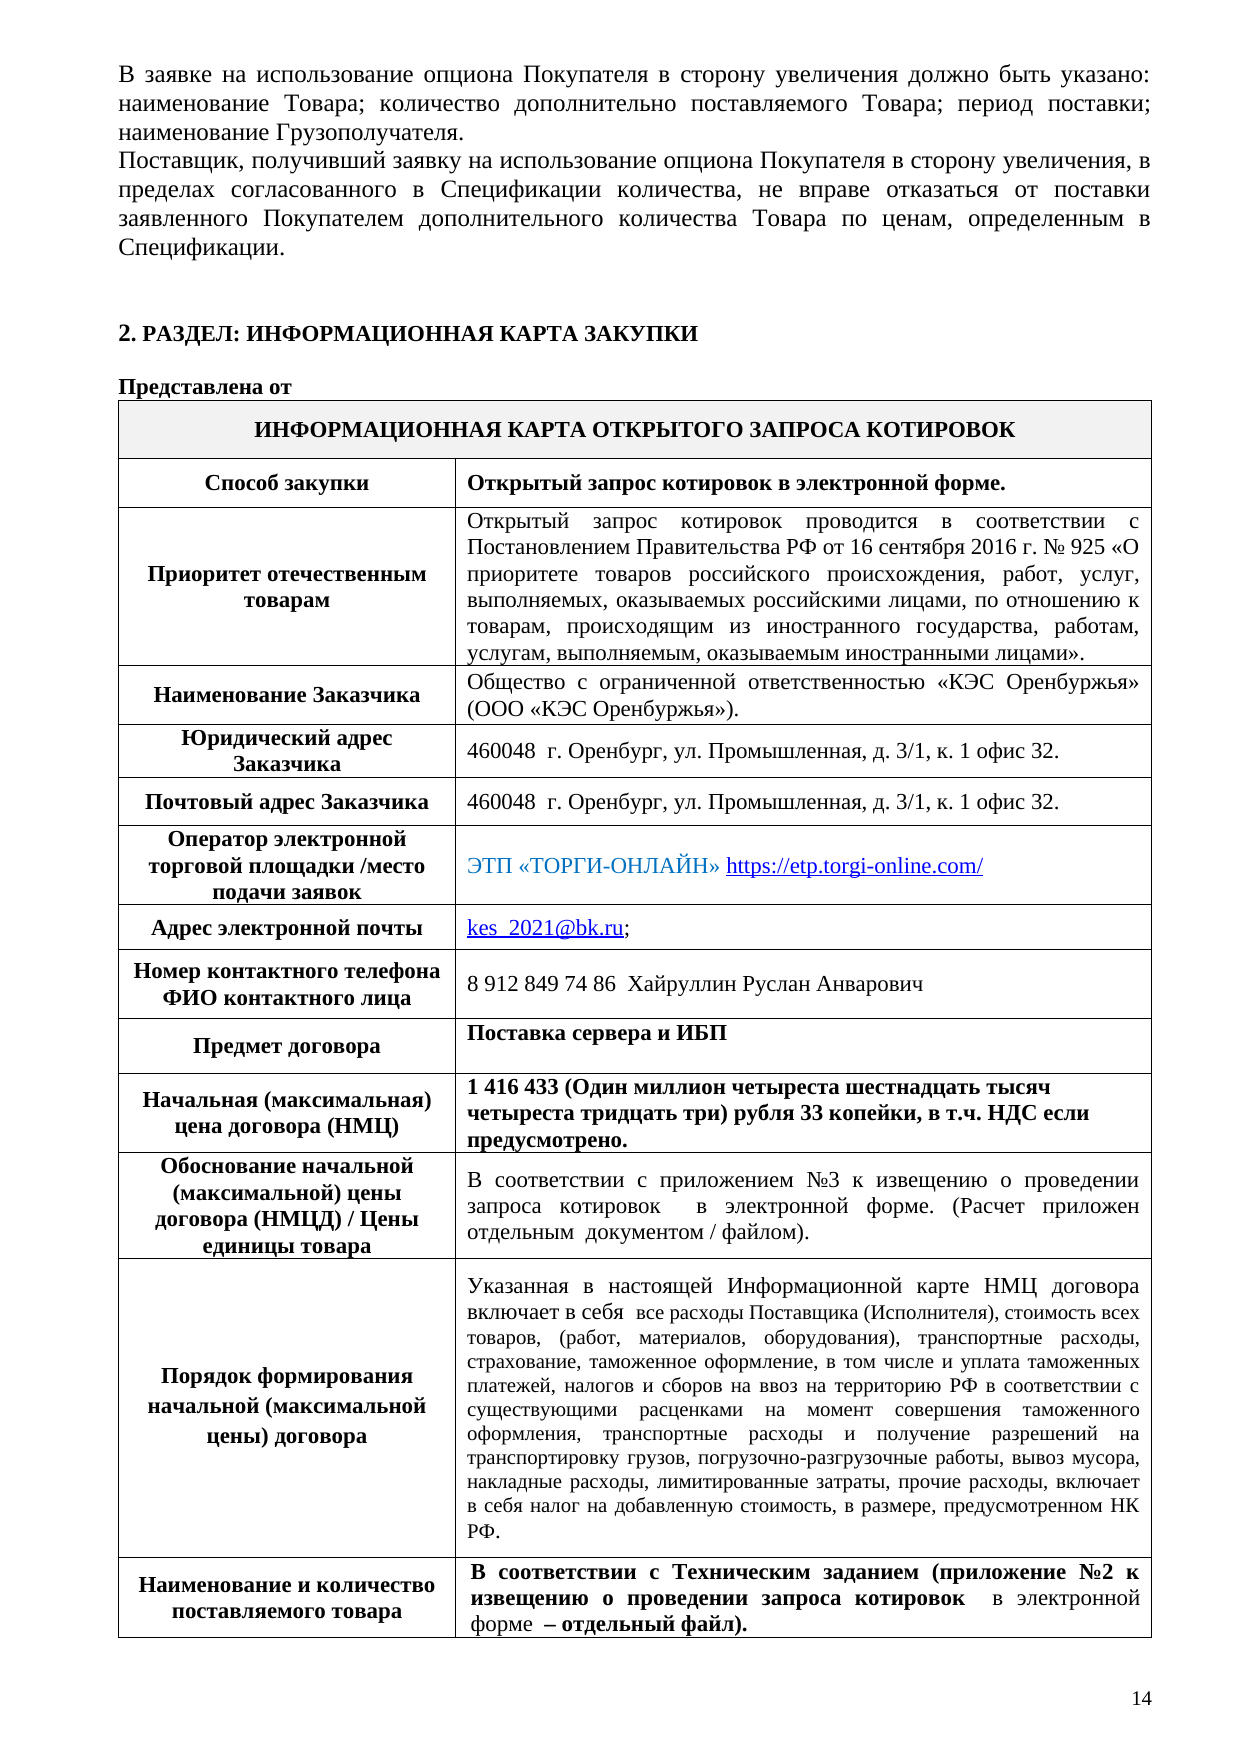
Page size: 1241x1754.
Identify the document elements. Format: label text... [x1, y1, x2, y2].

table_cell Начальная (максимальная) цена договора (НМЦ) [119, 1074, 455, 1152]
table_cell Почтовый адрес Заказчика [119, 778, 455, 825]
table_cell Указанная в настоящей Информационной карте НМЦ договора включает в себя все расходы Поставщика (Исполнителя), стоимость всех товаров, (работ, материалов, оборудования), транспортные расходы, страхование, таможенное оформление, в том числе и уплата таможенных платежей, налогов и сборов на ввоз на территорию РФ в соответствии с существующими расценками на момент совершения таможенного оформления, транспортные расходы и получение разрешений на транспортировку грузов, погрузочно-разгрузочные работы, вывоз мусора, накладные расходы, лимитированные затраты, прочие расходы, включает в себя налог на добавленную стоимость, в размере, предусмотренном НК РФ. [456, 1259, 1151, 1557]
text Представлена от [118, 373, 1152, 400]
table_cell Приоритет отечественным товарам [119, 508, 455, 665]
table_cell ЭТП «ТОРГИ-ОНЛАЙН» https://etp.torgi-online.com/ [456, 826, 1151, 904]
table_cell kes_2021@bk.ru; [456, 905, 1151, 948]
table_cell 460048 г. Оренбург, ул. Промышленная, д. 3/1, к. 1 офис 32. [456, 725, 1151, 777]
table_cell В соответствии с Техническим заданием (приложение №2 к извещению о проведении запроса котировок в электронной форме – отдельный файл). [456, 1558, 1151, 1637]
table_cell Оператор электронной торговой площадки /место подачи заявок [119, 826, 455, 904]
table_header ИНФОРМАЦИОННАЯ КАРТА ОТКРЫТОГО ЗАПРОСА КОТИРОВОК [119, 401, 1151, 458]
table_cell 8 912 849 74 86 Хайруллин Руслан Анварович [456, 950, 1151, 1018]
table_cell Порядок формирования начальной (максимальной цены) договора [119, 1259, 455, 1557]
table_cell Способ закупки [119, 459, 455, 506]
table_cell Открытый запрос котировок в электронной форме. [456, 459, 1151, 506]
table_cell 460048 г. Оренбург, ул. Промышленная, д. 3/1, к. 1 офис 32. [456, 778, 1151, 825]
table_cell Открытый запрос котировок проводится в соответствии с Постановлением Правительства РФ от 16 сентября 2016 г. № 925 «О приоритете товаров российского происхождения, работ, услуг, выполняемых, оказываемых российскими лицами, по отношению к товарам, происходящим из иностранного государства, работам, услугам, выполняемым, оказываемым иностранными лицами». [456, 508, 1151, 665]
table_cell Наименование и количество поставляемого товара [119, 1558, 455, 1637]
text 2. РАЗДЕЛ: ИНФОРМАЦИОННАЯ КАРТА ЗАКУПКИ [118, 318, 1152, 347]
table_cell 1 416 433 (Один миллион четыреста шестнадцать тысяч четыреста тридцать три) рубля 33 копейки, в т.ч. НДС если предусмотрено. [456, 1074, 1151, 1152]
table_cell Номер контактного телефона ФИО контактного лица [119, 950, 455, 1018]
table_cell Юридический адрес Заказчика [119, 725, 455, 777]
table_cell Обоснование начальной (максимальной) цены договора (НМЦД) / Цены единицы товара [119, 1153, 455, 1258]
table_cell В соответствии с приложением №3 к извещению о проведении запроса котировок в электронной форме. (Расчет приложен отдельным документом / файлом). [456, 1153, 1151, 1258]
table_cell Наименование Заказчика [119, 666, 455, 724]
table_cell Общество с ограниченной ответственностью «КЭС Оренбуржья» (ООО «КЭС Оренбуржья»). [456, 666, 1151, 724]
text В заявке на использование опциона Покупателя в сторону увеличения должно быть указано: наименование Товара; количество дополнительно поставляемого Товара; период поставки; наименование Грузополучателя. [118, 59, 1152, 145]
text Поставщик, получивший заявку на использование опциона Покупателя в сторону увеличения, в пределах согласованного в Спецификации количества, не вправе отказаться от поставки заявленного Покупателем дополнительного количества Товара по ценам, определенным в Спецификации. [118, 145, 1152, 260]
table_cell Предмет договора [119, 1019, 455, 1072]
table_cell Адрес электронной почты [119, 905, 455, 948]
table_cell Поставка сервера и ИБП [456, 1019, 1151, 1072]
